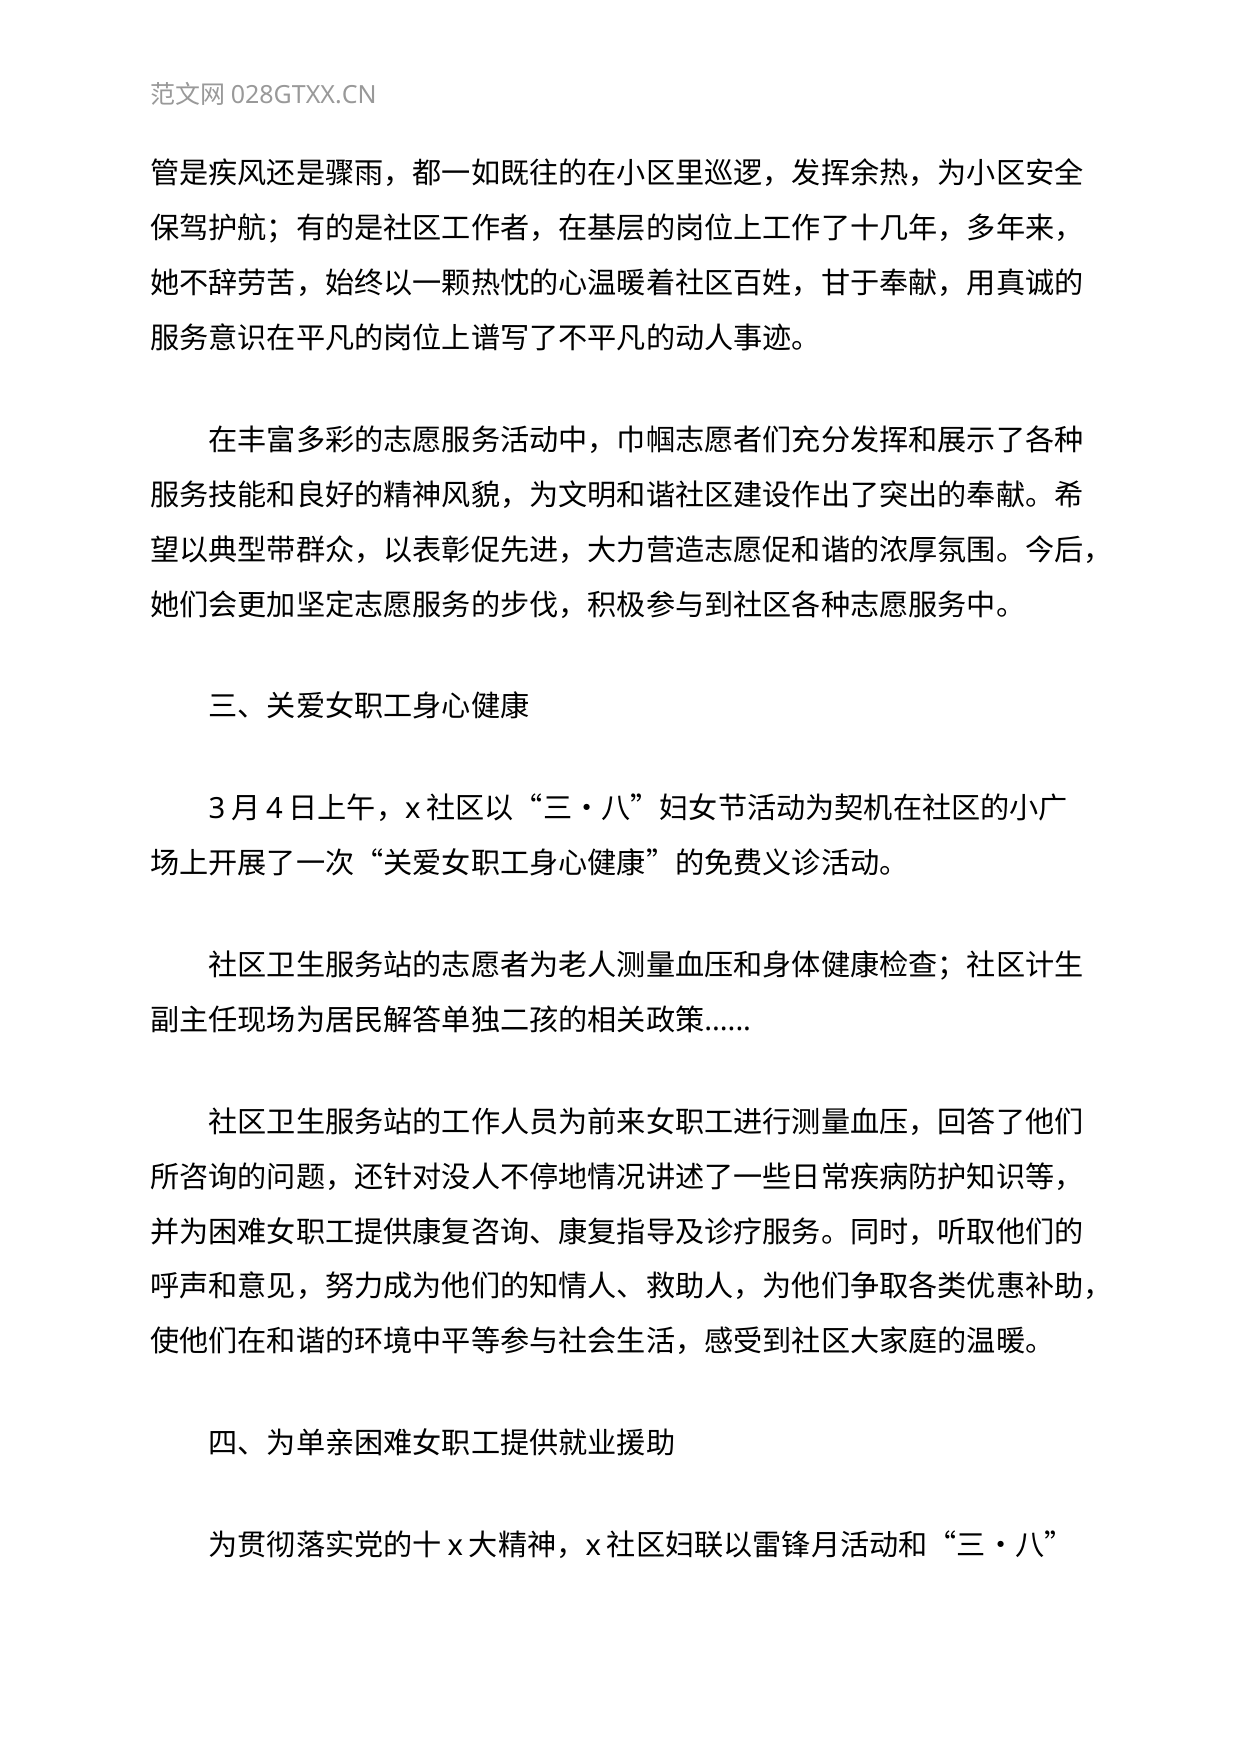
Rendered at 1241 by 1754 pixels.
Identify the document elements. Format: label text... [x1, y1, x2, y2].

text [150, 1521, 1090, 1564]
text 社区卫生服务站的工作人员为前来女职工进行测量血压，回答了他们所咨询的问题，还针对没人不停地情况讲述了一些日常疾病防护知识等，并为困难女职工提供康复咨询、康复指导及诊疗服务。同时，听取他们的呼声和意见，努力成为他们的知情人、救助人，为他们争取各类优惠补助，使他们在和谐的环境中平等参与社会生活，感受到社区大家庭的温暖。 [150, 1098, 1090, 1360]
text 三、关爱女职工身心健康 [150, 683, 1090, 725]
text 3月4日上午，x社区以“三・八”妇女节活动为契机在社区的小广场上开展了一次“关爱女职工身心健康”的免费义诊活动。 [150, 785, 1090, 882]
text 社区卫生服务站的志愿者为老人测量血压和身体健康检查；社区计生副主任现场为居民解答单独二孩的相关政策...... [150, 941, 1090, 1039]
text 四、为单亲困难女职工提供就业援助 [150, 1420, 1090, 1462]
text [150, 150, 1090, 357]
text 在丰富多彩的志愿服务活动中，巾帼志愿者们充分发挥和展示了各种服务技能和良好的精神风貌，为文明和谐社区建设作出了突出的奉献。希望以典型带群众，以表彰促先进，大力营造志愿促和谐的浓厚氛围。今后，她们会更加坚定志愿服务的步伐，积极参与到社区各种志愿服务中。 [150, 416, 1090, 623]
